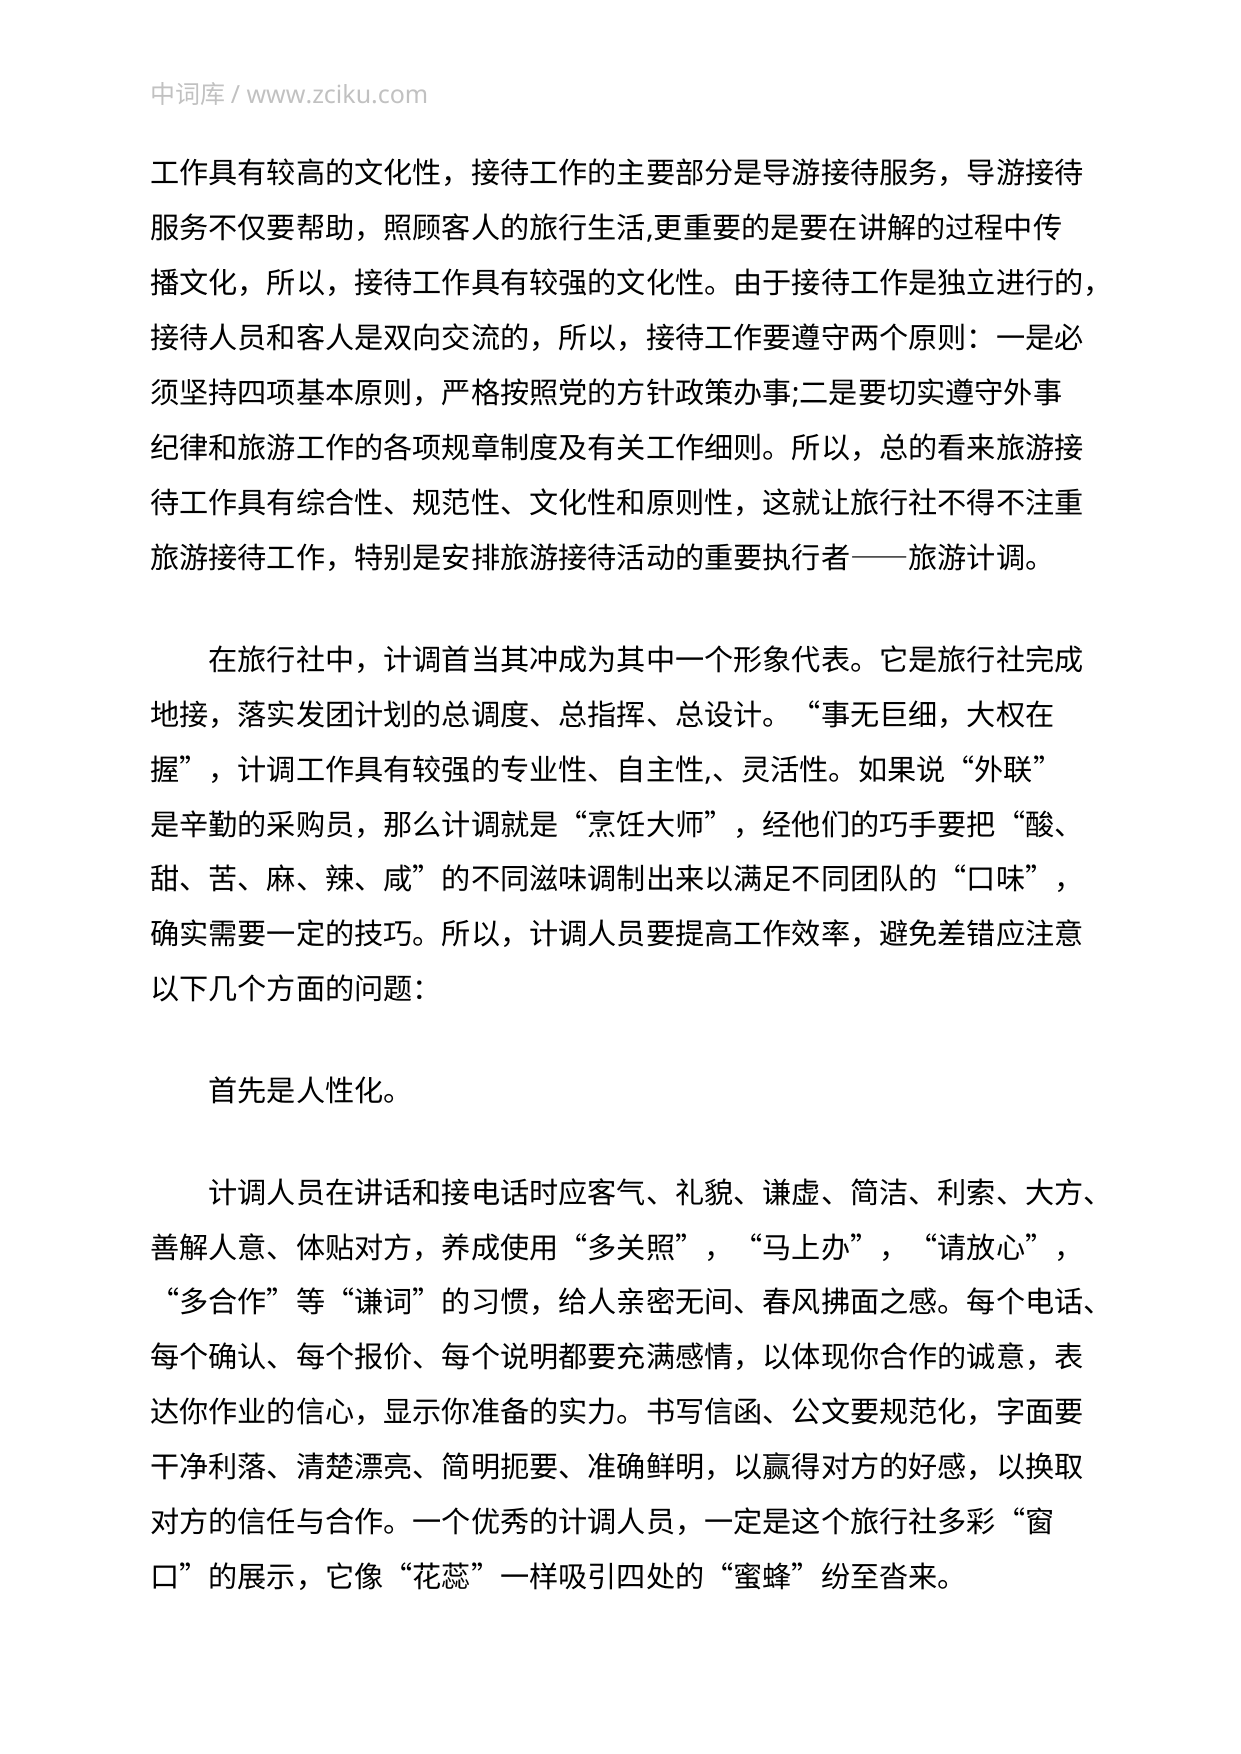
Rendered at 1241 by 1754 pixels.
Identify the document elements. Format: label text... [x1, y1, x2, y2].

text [150, 150, 1090, 577]
text 计调人员在讲话和接电话时应客气、礼貌、谦虚、简洁、利索、大方、善解人意、体贴对方，养成使用“多关照”，“马上办”，“请放心”，“多合作”等“谦词”的习惯，给人亲密无间、春风拂面之感。每个电话、每个确认、每个报价、每个说明都要充满感情，以体现你合作的诚意，表达你作业的信心，显示你准备的实力。书写信函、公文要规范化，字面要干净利落、清楚漂亮、简明扼要、准确鲜明，以赢得对方的好感，以换取对方的信任与合作。一个优秀的计调人员，一定是这个旅行社多彩“窗口”的展示，它像“花蕊”一样吸引四处的“蜜蜂”纷至沓来。 [150, 1169, 1090, 1596]
text 首先是人性化。 [150, 1067, 1090, 1110]
text 在旅行社中，计调首当其冲成为其中一个形象代表。它是旅行社完成地接，落实发团计划的总调度、总指挥、总设计。“事无巨细，大权在握”，计调工作具有较强的专业性、自主性,、灵活性。如果说“外联”是辛勤的采购员，那么计调就是“烹饪大师”，经他们的巧手要把“酸、甜、苦、麻、辣、咸”的不同滋味调制出来以满足不同团队的“口味”，确实需要一定的技巧。所以，计调人员要提高工作效率，避免差错应注意以下几个方面的问题： [150, 636, 1090, 1008]
